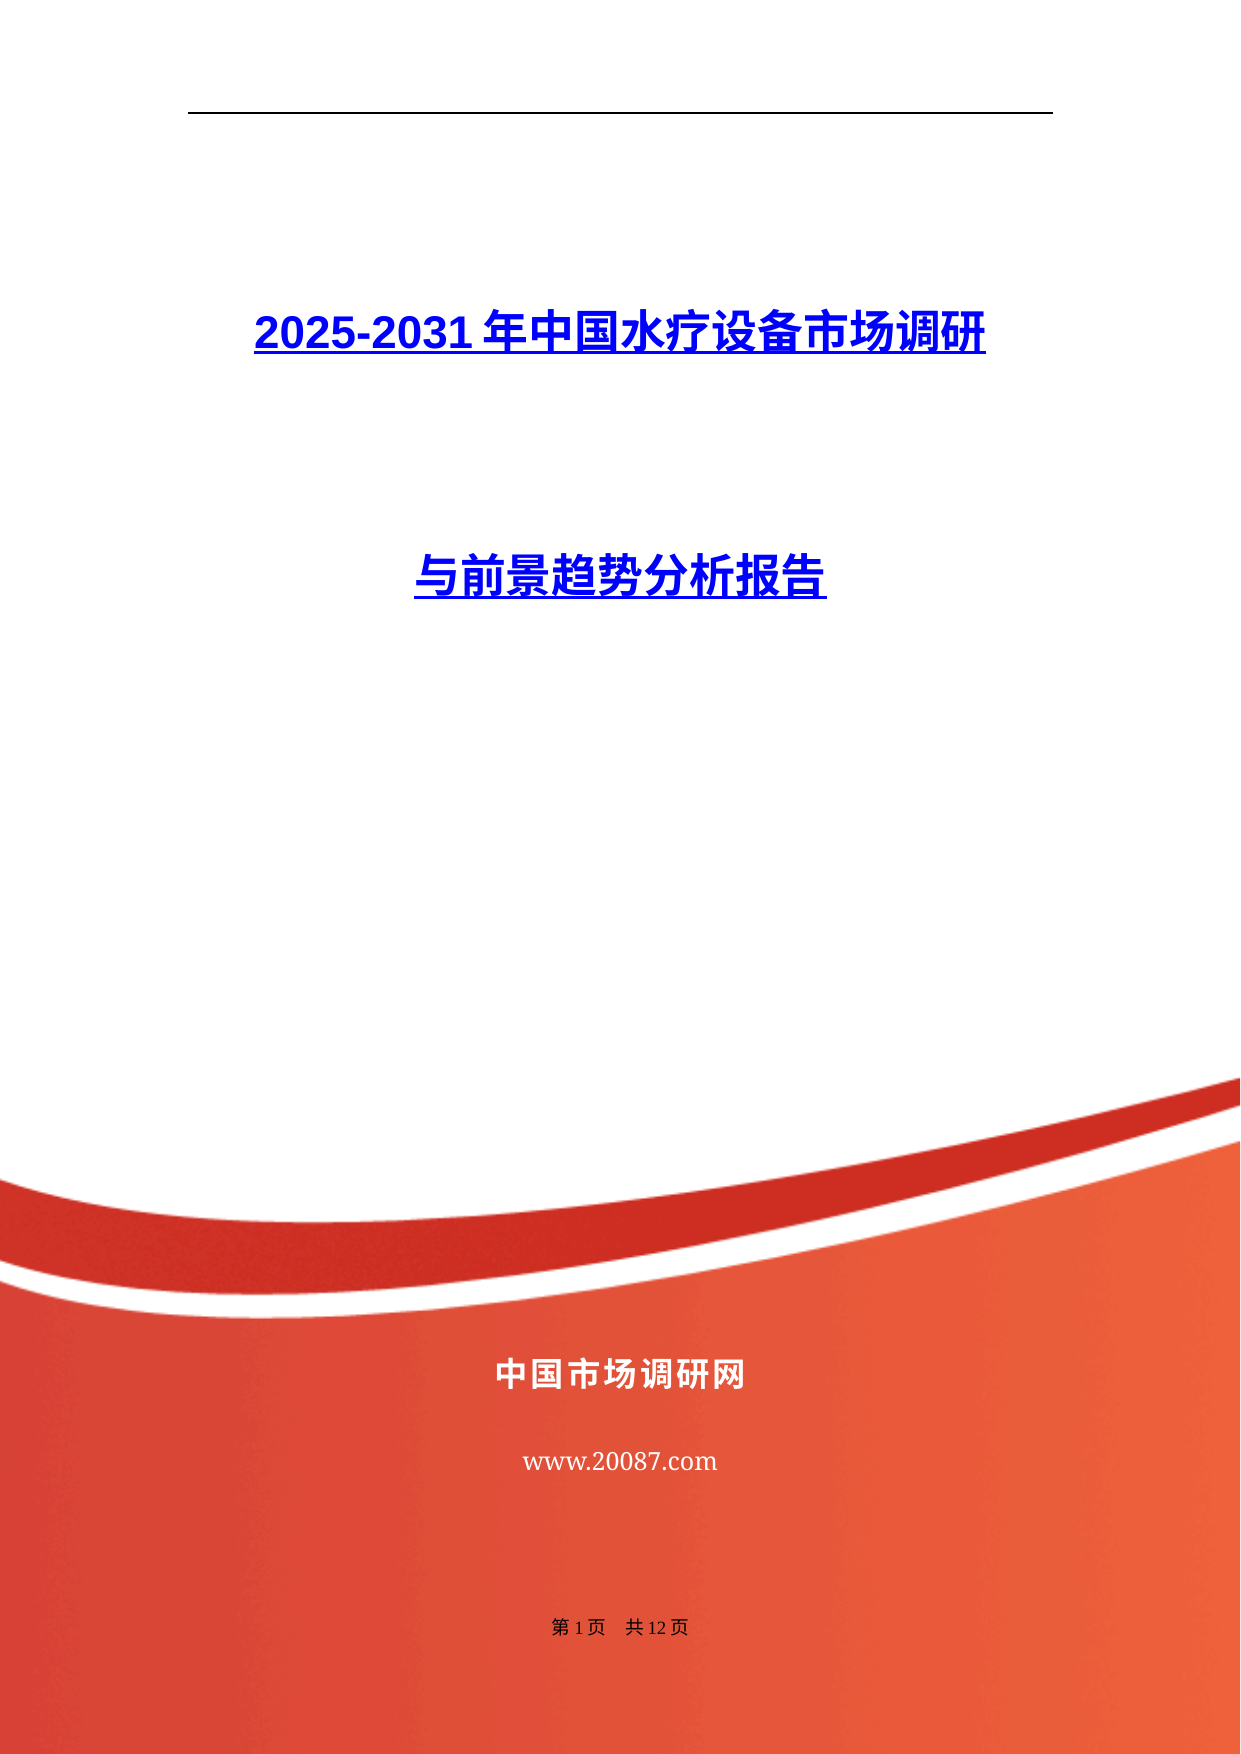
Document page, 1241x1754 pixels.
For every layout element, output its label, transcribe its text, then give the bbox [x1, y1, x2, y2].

text www.20087.com [187, 1428, 1053, 1493]
subtitle 中国市场调研网 [187, 1339, 1053, 1404]
picture [0, 1006, 1241, 1754]
table_header 2025-2031年中国水疗设备市场调研与前景趋势分析报告 [188, 207, 1053, 773]
